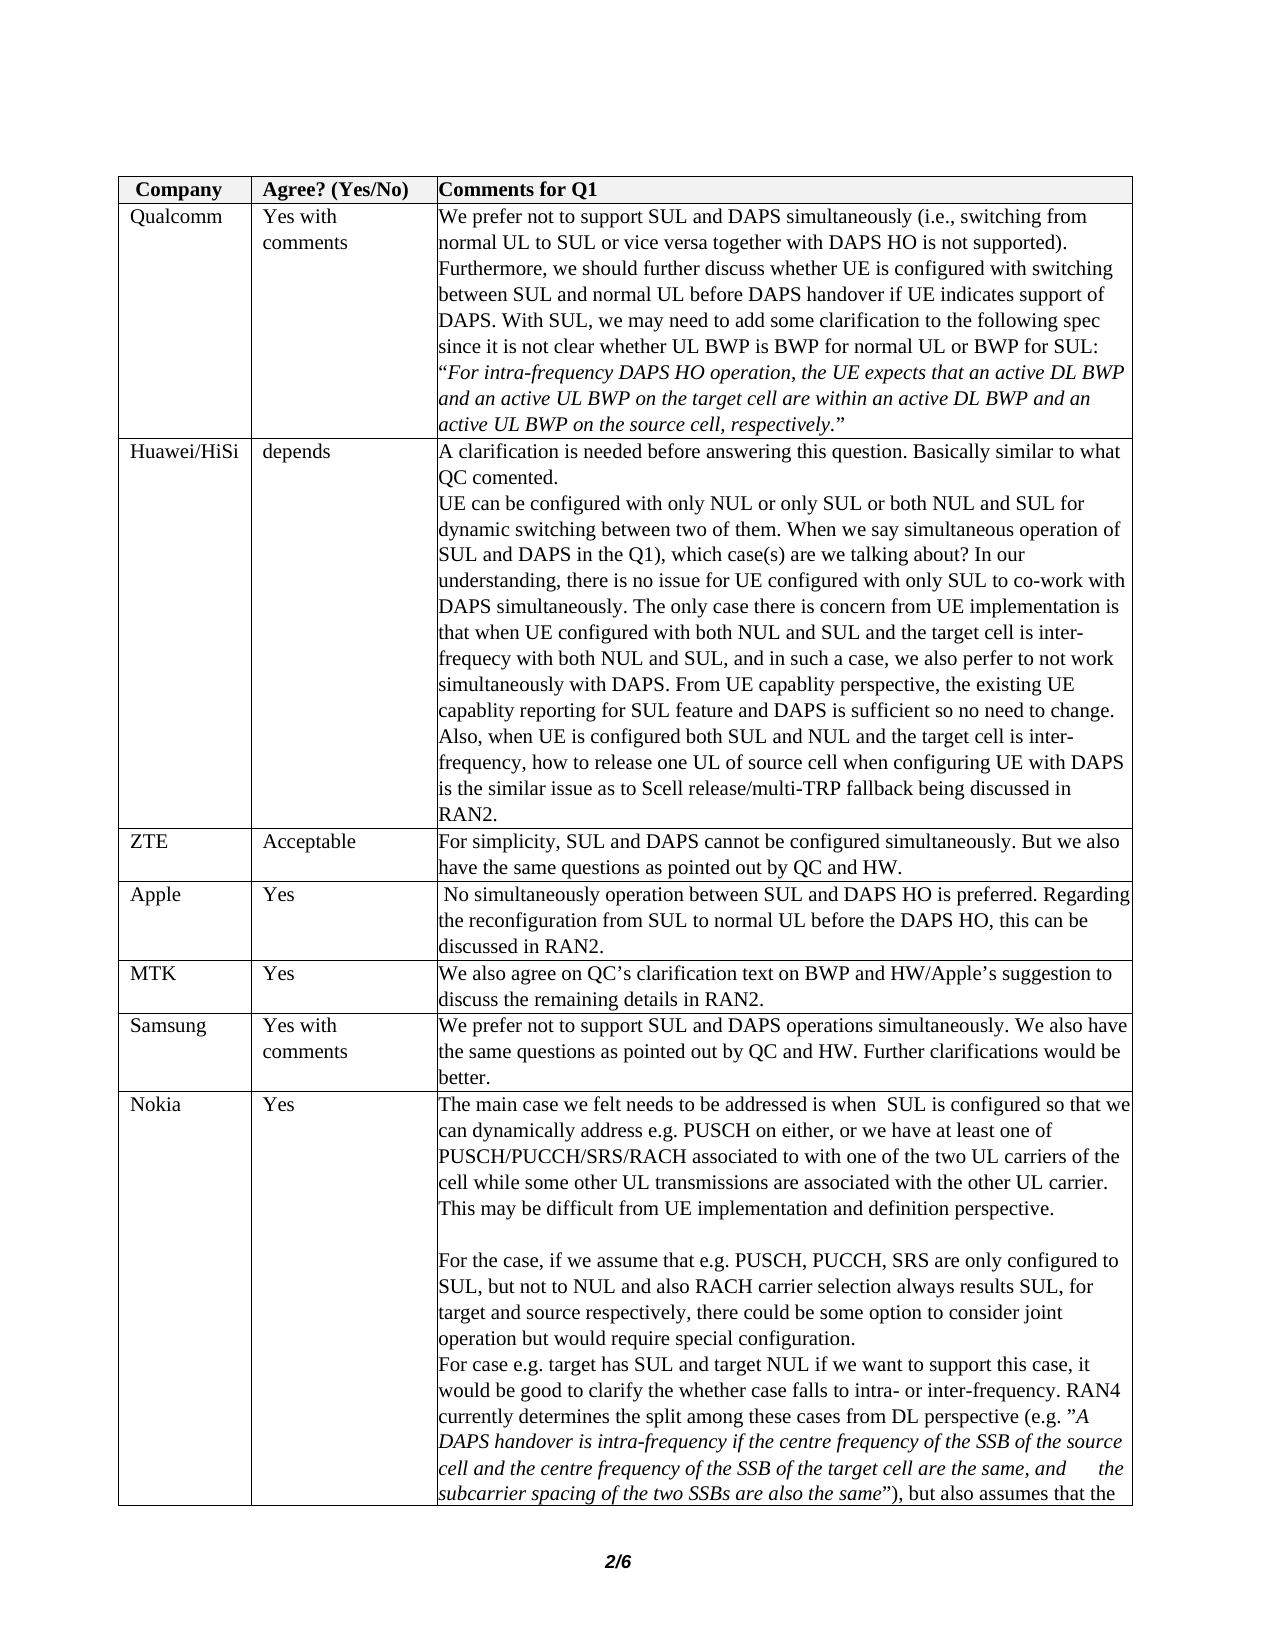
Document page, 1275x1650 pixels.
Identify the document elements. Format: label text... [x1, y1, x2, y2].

table_cell ZTE [119, 829, 251, 881]
table_cell Yes with comments [252, 1014, 437, 1091]
table_cell MTK [119, 961, 251, 1012]
table_cell No simultaneously operation between SUL and DAPS HO is preferred. Regarding the reconfiguration from SUL to normal UL before the DAPS HO, this can be discussed in RAN2. [438, 882, 1132, 959]
table_cell Nokia [119, 1092, 251, 1505]
table_cell We also agree on QC’s clarification text on BWP and HW/Apple’s suggestion to discuss the remaining details in RAN2. [438, 961, 1132, 1012]
table_cell depends [252, 439, 437, 828]
table_header Agree? (Yes/No) [252, 177, 437, 203]
table_cell Yes with comments [252, 204, 437, 438]
table_cell Samsung [119, 1014, 251, 1091]
table_cell Yes [252, 1092, 437, 1505]
table_header Comments for Q1 [438, 177, 1132, 203]
table_header Company [119, 177, 251, 203]
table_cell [438, 1092, 1132, 1505]
table_cell Qualcomm [119, 204, 251, 438]
table_cell We prefer not to support SUL and DAPS operations simultaneously. We also have the same questions as pointed out by QC and HW. Further clarifications would be better. [438, 1014, 1132, 1091]
table_cell For simplicity, SUL and DAPS cannot be configured simultaneously. But we also have the same questions as pointed out by QC and HW. [438, 829, 1132, 881]
table_cell Huawei/HiSi [119, 439, 251, 828]
table_cell We prefer not to support SUL and DAPS simultaneously (i.e., switching from normal UL to SUL or vice versa together with DAPS HO is not supported). Furthermore, we should further discuss whether UE is configured with switching between SUL and normal UL before DAPS handover if UE indicates support of DAPS. With SUL, we may need to add some clarification to the following spec since it is not clear whether UL BWP is BWP for normal UL or BWP for SUL: “For intra-frequency DAPS HO operation, the UE expects that an active DL BWP and an active UL BWP on the target cell are within an active DL BWP and an active UL BWP on the source cell, respectively.” [438, 204, 1132, 438]
table_cell Yes [252, 882, 437, 959]
table_cell Yes [252, 961, 437, 1012]
table_cell Apple [119, 882, 251, 959]
table_cell A clarification is needed before answering this question. Basically similar to what QC comented. UE can be configured with only NUL or only SUL or both NUL and SUL for dynamic switching between two of them. When we say simultaneous operation of SUL and DAPS in the Q1), which case(s) are we talking about? In our understanding, there is no issue for UE configured with only SUL to co-work with DAPS simultaneously. The only case there is concern from UE implementation is that when UE configured with both NUL and SUL and the target cell is inter-frequecy with both NUL and SUL, and in such a case, we also perfer to not work simultaneously with DAPS. From UE capablity perspective, the existing UE capablity reporting for SUL feature and DAPS is sufficient so no need to change. Also, when UE is configured both SUL and NUL and the target cell is inter-frequency, how to release one UL of source cell when configuring UE with DAPS is the similar issue as to Scell release/multi-TRP fallback being discussed in RAN2. [438, 439, 1132, 828]
table_cell Acceptable [252, 829, 437, 881]
